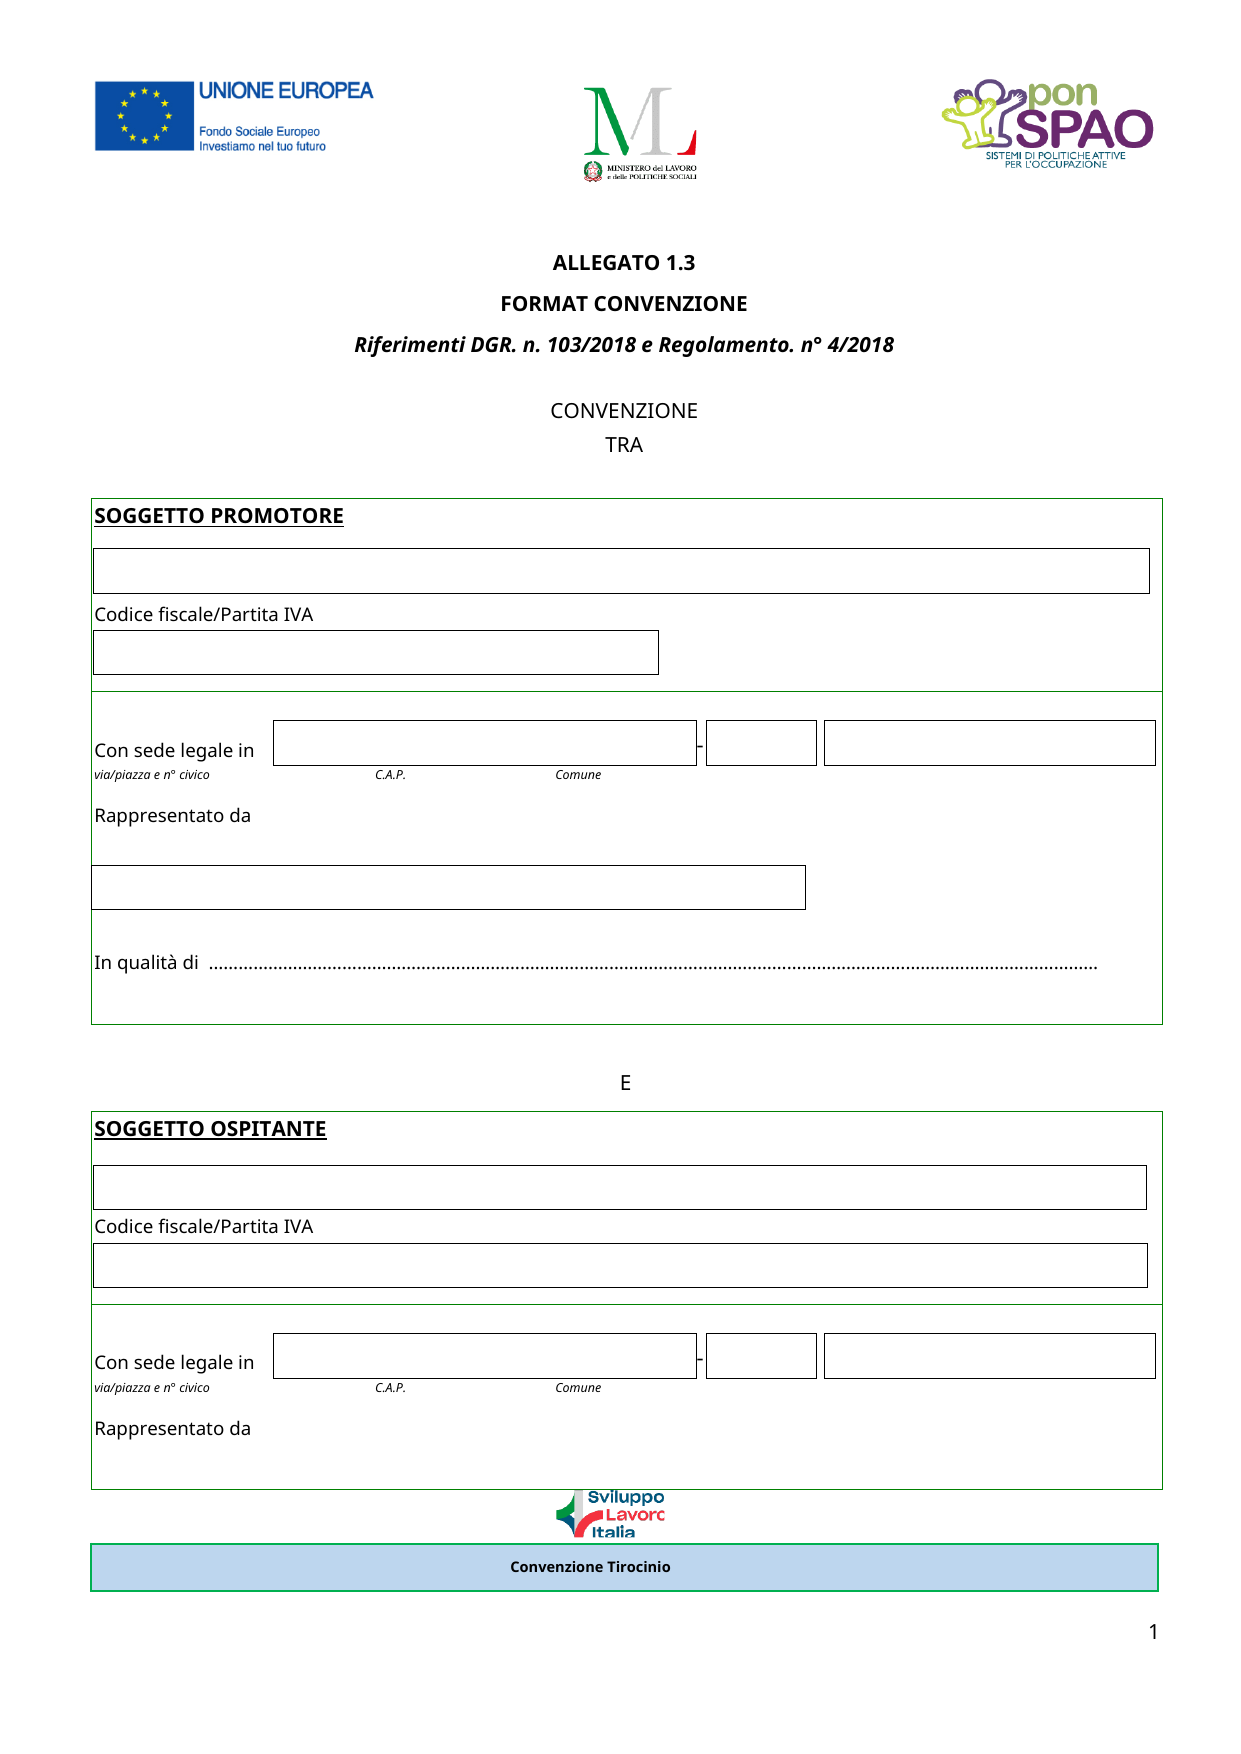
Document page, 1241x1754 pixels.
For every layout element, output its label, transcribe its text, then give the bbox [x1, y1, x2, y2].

table_header SOGGETTO PROMOTORE Codice fiscale/Partita IVA [92, 499, 1162, 691]
text CONVENZIONE [137, 396, 1111, 424]
text ALLEGATO 1.3 [137, 248, 1111, 277]
text Riferimenti DGR. n. 103/2018 e Regolamento. n° 4/2018 [137, 330, 1111, 358]
picture [937, 75, 1160, 176]
picture [554, 1489, 664, 1537]
picture [90, 75, 380, 159]
picture [582, 87, 697, 183]
text TRA [137, 430, 1111, 458]
text FORMAT CONVENZIONE [137, 289, 1111, 317]
table_header SOGGETTO OSPITANTE Codice fiscale/Partita IVA [92, 1112, 1162, 1304]
text E [91, 1068, 1160, 1096]
